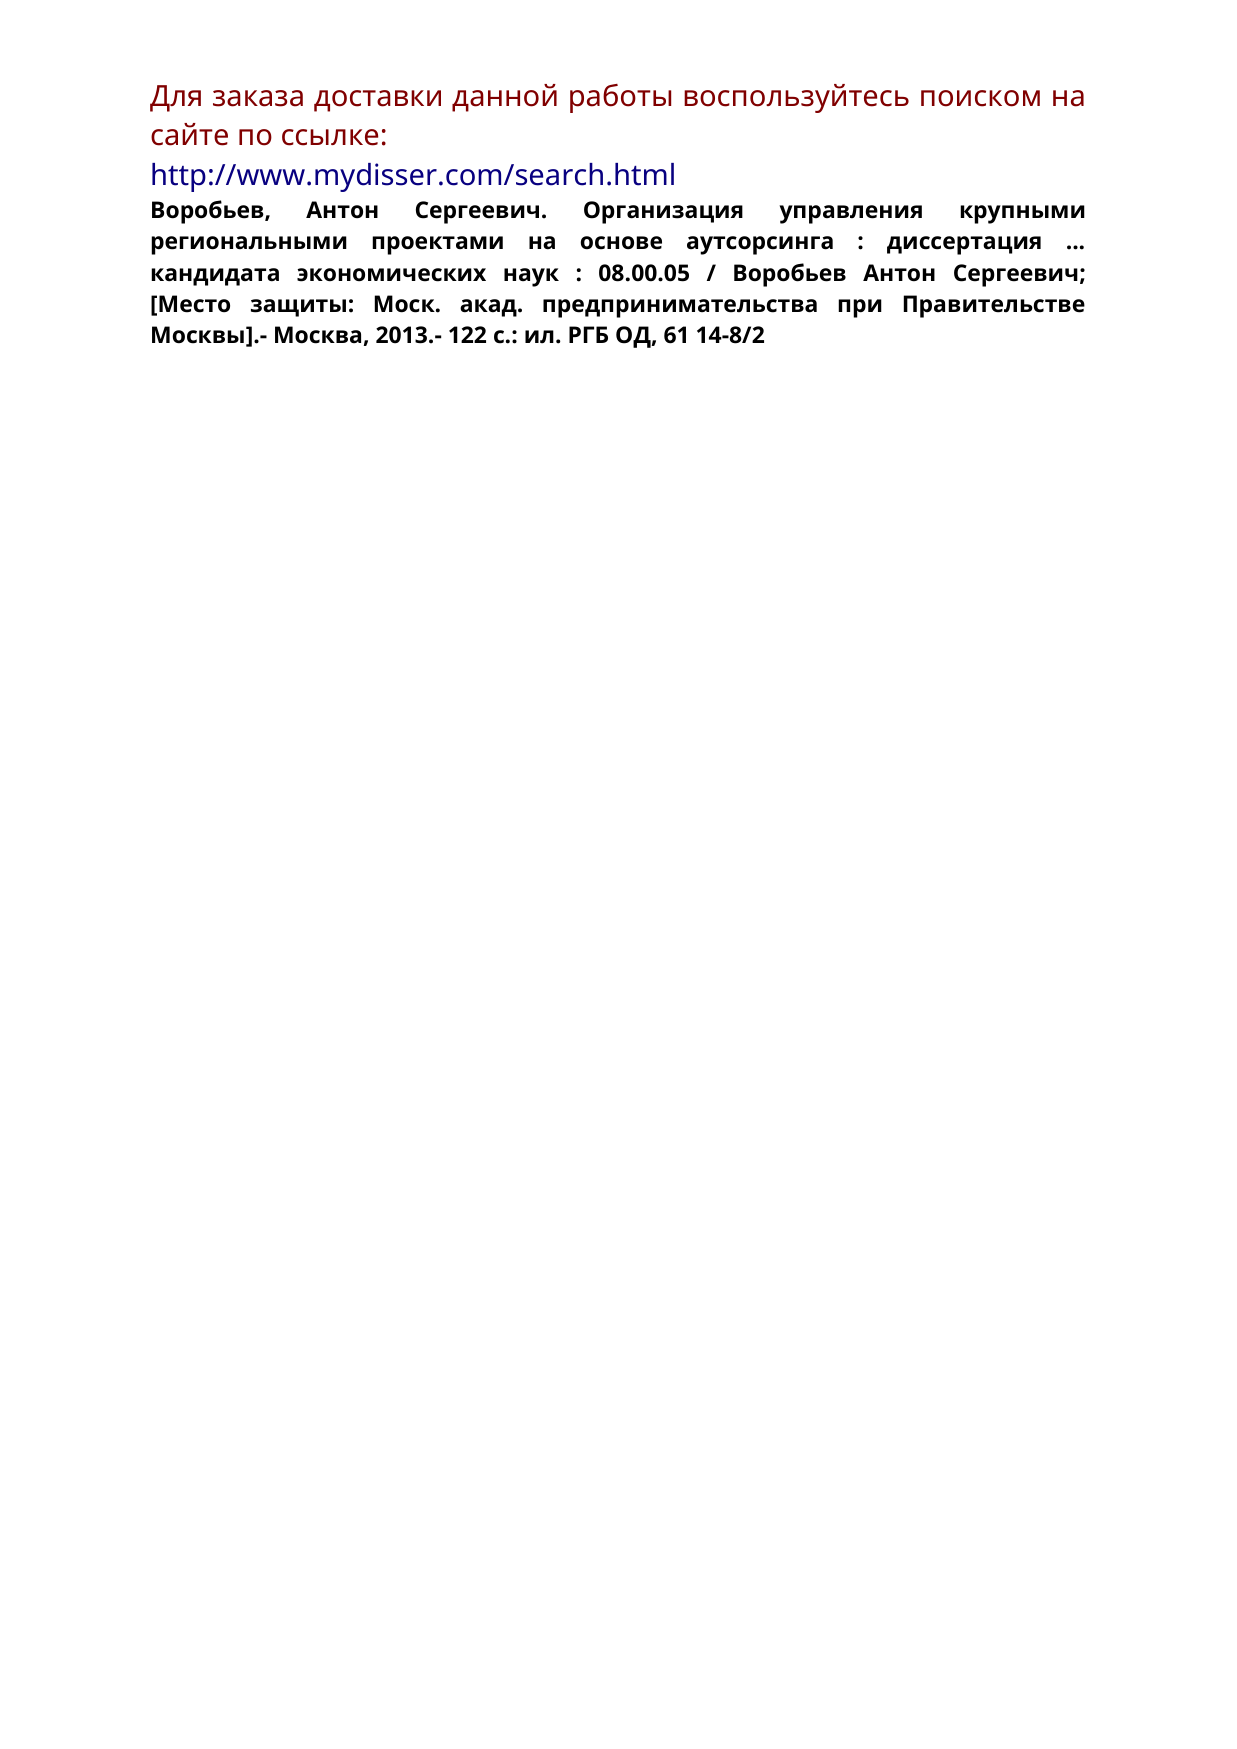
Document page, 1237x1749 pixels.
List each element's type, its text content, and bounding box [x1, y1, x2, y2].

text Воробьев, Антон Сергеевич. Организация управления крупными региональными проектами на основе аутсорсинга : диссертация ... кандидата экономических наук : 08.00.05 / Воробьев Антон Сергеевич; [Место защиты: Моск. акад. предпринимательства при Правительстве Москвы].- Москва, 2013.- 122 с.: ил. РГБ ОД, 61 14-8/2 [150, 194, 1086, 350]
